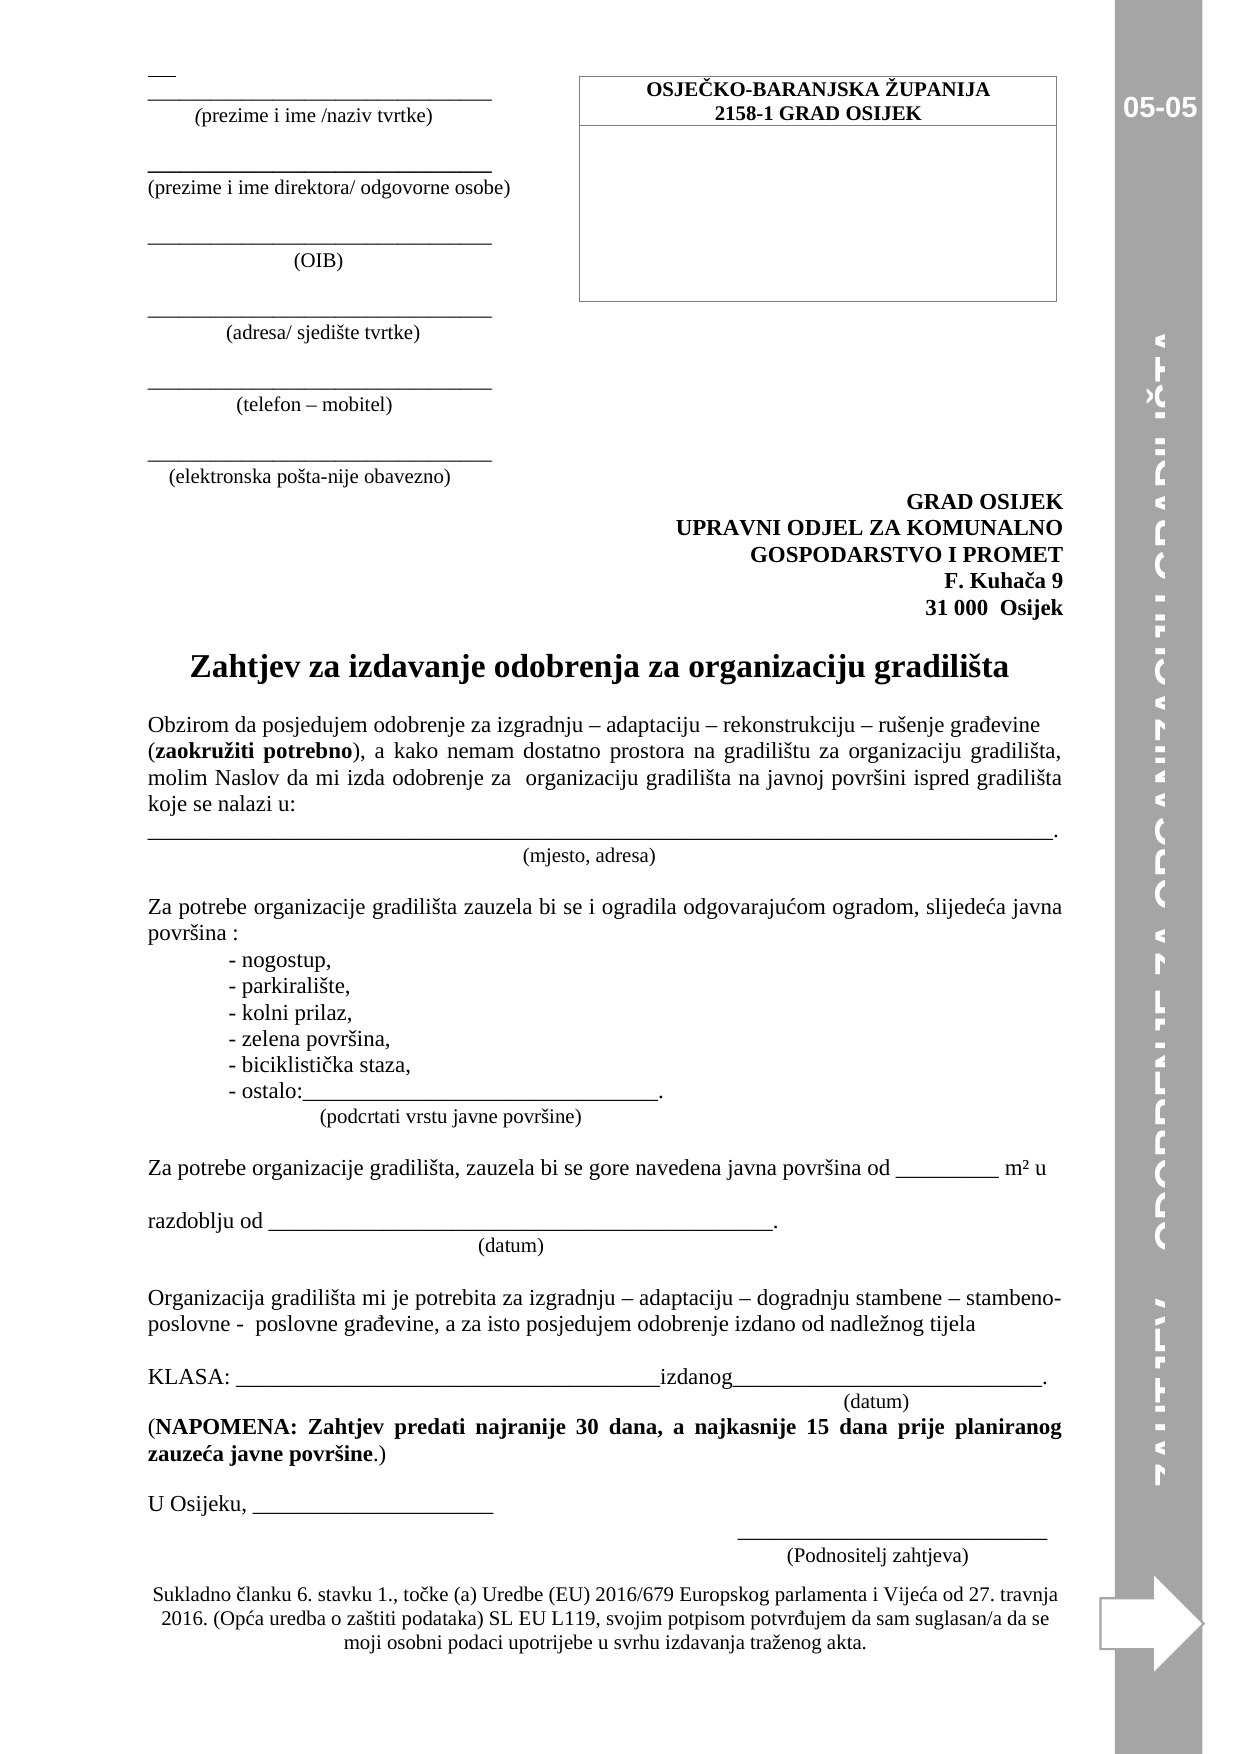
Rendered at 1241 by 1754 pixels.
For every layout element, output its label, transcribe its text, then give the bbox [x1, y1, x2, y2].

text _________________________________ [148, 79, 579, 103]
text GOSPODARSTVO I PROMET [148, 541, 1063, 567]
text Organizacija gradilišta mi je potrebita za izgradnju – adaptaciju – dogradnju stambene – stambeno-poslovne - poslovne građevine, a za isto posjedujem odobrenje izdano od nadležnog tijela [148, 1284, 1063, 1337]
text (adresa/ sjedište tvrtke) [148, 320, 1063, 344]
text - parkiralište, [148, 972, 1063, 998]
text - nogostup, [148, 946, 1063, 972]
text _________________________________ [148, 223, 579, 247]
text UPRAVNI ODJEL ZA KOMUNALNO [148, 514, 1063, 541]
text Za potrebe organizacije gradilišta zauzela bi se i ogradila odgovarajućom ogradom, slijedeća javna površina : [148, 893, 1063, 946]
text GRAD OSIJEK [221, 488, 1063, 514]
subtitle (prezime i ime /naziv tvrtke) [148, 103, 579, 127]
text (NAPOMENA: Zahtjev predati najranije 30 dana, a najkasnije 15 dana prije planiranog zauzeća javne površine.) [148, 1413, 1063, 1466]
text Za potrebe organizacije gradilišta, zauzela bi se gore navedena javna površina od _________ m² u [148, 1154, 1063, 1181]
text KLASA: _____________________________________izdanog___________________________. [148, 1363, 1063, 1389]
text _______________________________________________________________________________. [148, 816, 1063, 843]
text F. Kuhača 9 [221, 567, 1063, 593]
text ___________________________ [736, 1516, 1063, 1543]
text (OIB) [148, 247, 579, 272]
text razdoblju od ____________________________________________. [148, 1207, 1063, 1233]
text - biciklistička staza, [148, 1051, 1063, 1078]
table_cell [580, 126, 1056, 301]
text (telefon – mobitel) [148, 392, 1063, 416]
text - kolni prilaz, [148, 998, 1063, 1025]
text - ostalo:_______________________________. [148, 1078, 1063, 1104]
text (mjesto, adresa) [148, 843, 1063, 867]
text (prezime i ime direktora/ odgovorne osobe) [148, 175, 579, 199]
text Zahtjev za izdavanje odobrenja za organizaciju gradilišta [148, 646, 1063, 684]
subtitle _________________________________ [148, 151, 579, 175]
text _________________________________ [148, 296, 1063, 320]
text U Osijeku, _____________________ [148, 1490, 1063, 1516]
text (datum) [148, 1389, 1063, 1413]
text 31 000 Osijek [221, 593, 1063, 620]
text (elektronska pošta-nije obavezno) [148, 464, 1063, 488]
text (podcrtati vrstu javne površine) [148, 1104, 1063, 1128]
text - zelena površina, [148, 1025, 1063, 1051]
text _________________________________ [148, 440, 1063, 464]
text Obzirom da posjedujem odobrenje za izgradnju – adaptaciju – rekonstrukciju – rušenje građevine [148, 711, 1063, 737]
text _________________________________ [148, 368, 1063, 392]
text (datum) [148, 1233, 1063, 1257]
text (Podnositelj zahtjeva) [148, 1543, 1063, 1567]
text (zaokružiti potrebno), a kako nemam dostatno prostora na gradilištu za organizaciju gradilišta, molim Naslov da mi izda odobrenje za organizaciju gradilišta na javnoj površini ispred gradilišta koje se nalazi u: [148, 737, 1063, 816]
table_header OSJEČKO-BARANJSKA ŽUPANIJA 2158-1 GRAD OSIJEK [580, 77, 1056, 125]
